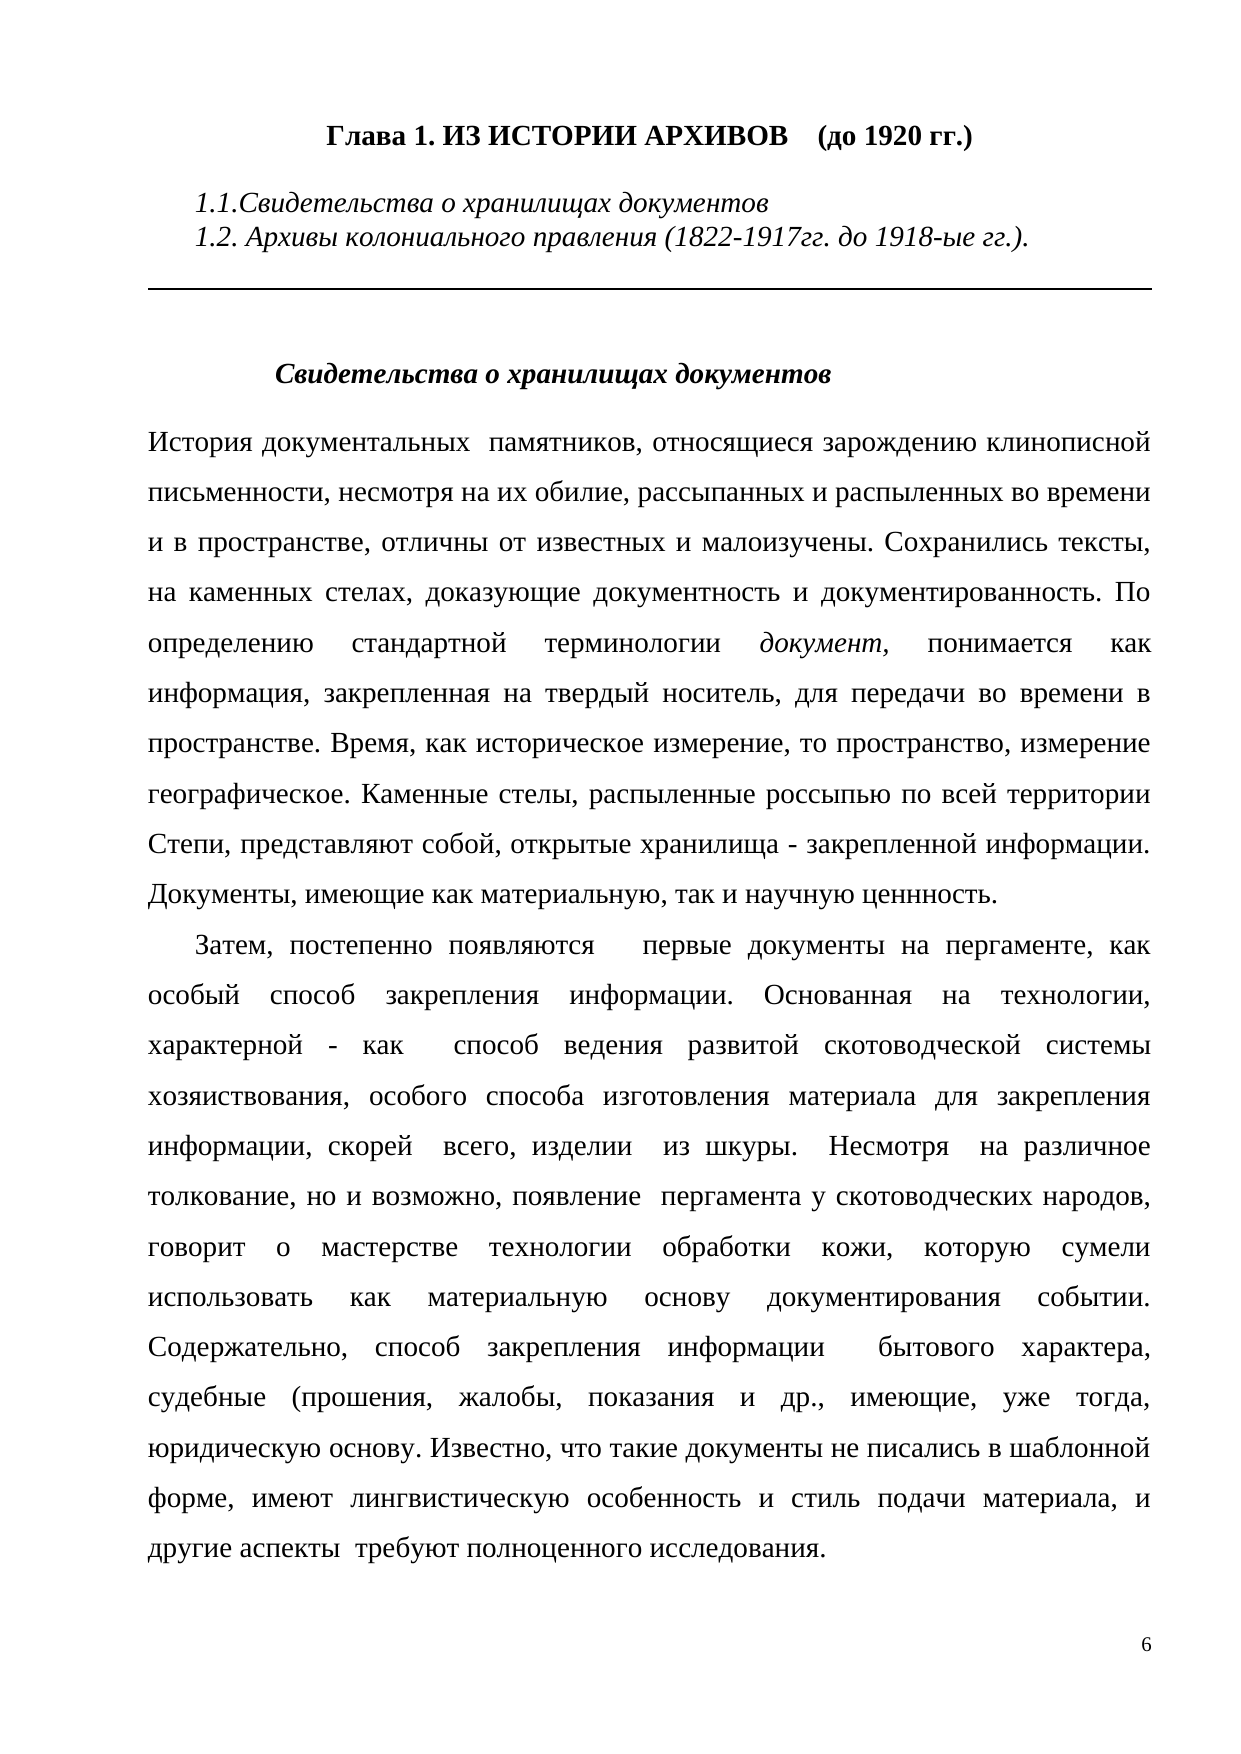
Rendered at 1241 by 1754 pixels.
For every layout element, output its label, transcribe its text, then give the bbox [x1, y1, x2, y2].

text История документальных памятников, относящиеся зарождению клинописной письменности, несмотря на их обилие, рассыпанных и распыленных во времени и в пространстве, отличны от известных и малоизучены. Сохранились тексты, на каменных стелах, доказующие документность и документированность. По определению стандартной терминологии документ, понимается как информация, закрепленная на твердый носитель, для передачи во времени в пространстве. Время, как историческое измерение, то пространство, измерение географическое. Каменные стелы, распыленные россыпью по всей территории Степи, представляют собой, открытые хранилища - закрепленной информации. Документы, имеющие как материальную, так и научную ценнность. [148, 424, 1152, 910]
text Затем, постепенно появляются первые документы на пергаменте, как особый способ закрепления информации. Основанная на технологии, характерной - как способ ведения развитой скотоводческой системы хозяиствования, особого способа изготовления материала для закрепления информации, скорей всего, изделии из шкуры. Несмотря на различное толкование, но и возможно, появление пергамента у скотоводческих народов, говорит о мастерстве технологии обработки кожи, которую сумели использовать как материальную основу документирования событии. Содержательно, способ закрепления информации бытового характера, судебные (прошения, жалобы, показания и др., имеющие, уже тогда, юридическую основу. Известно, что такие документы не писались в шаблонной форме, имеют лингвистическую особенность и стиль подачи материала, и другие аспекты требуют полноценного исследования. [148, 927, 1152, 1564]
text 1.1.Свидетельства о хранилищах документов [194, 185, 1152, 219]
text Глава 1. ИЗ ИСТОРИИ АРХИВОВ (до 1920 гг.) [148, 118, 1152, 152]
text Свидетельства о хранилищах документов [194, 357, 1152, 390]
text 1.2. Архивы колониального правления (1822-1917гг. до 1918-ые гг.). [194, 219, 1152, 252]
